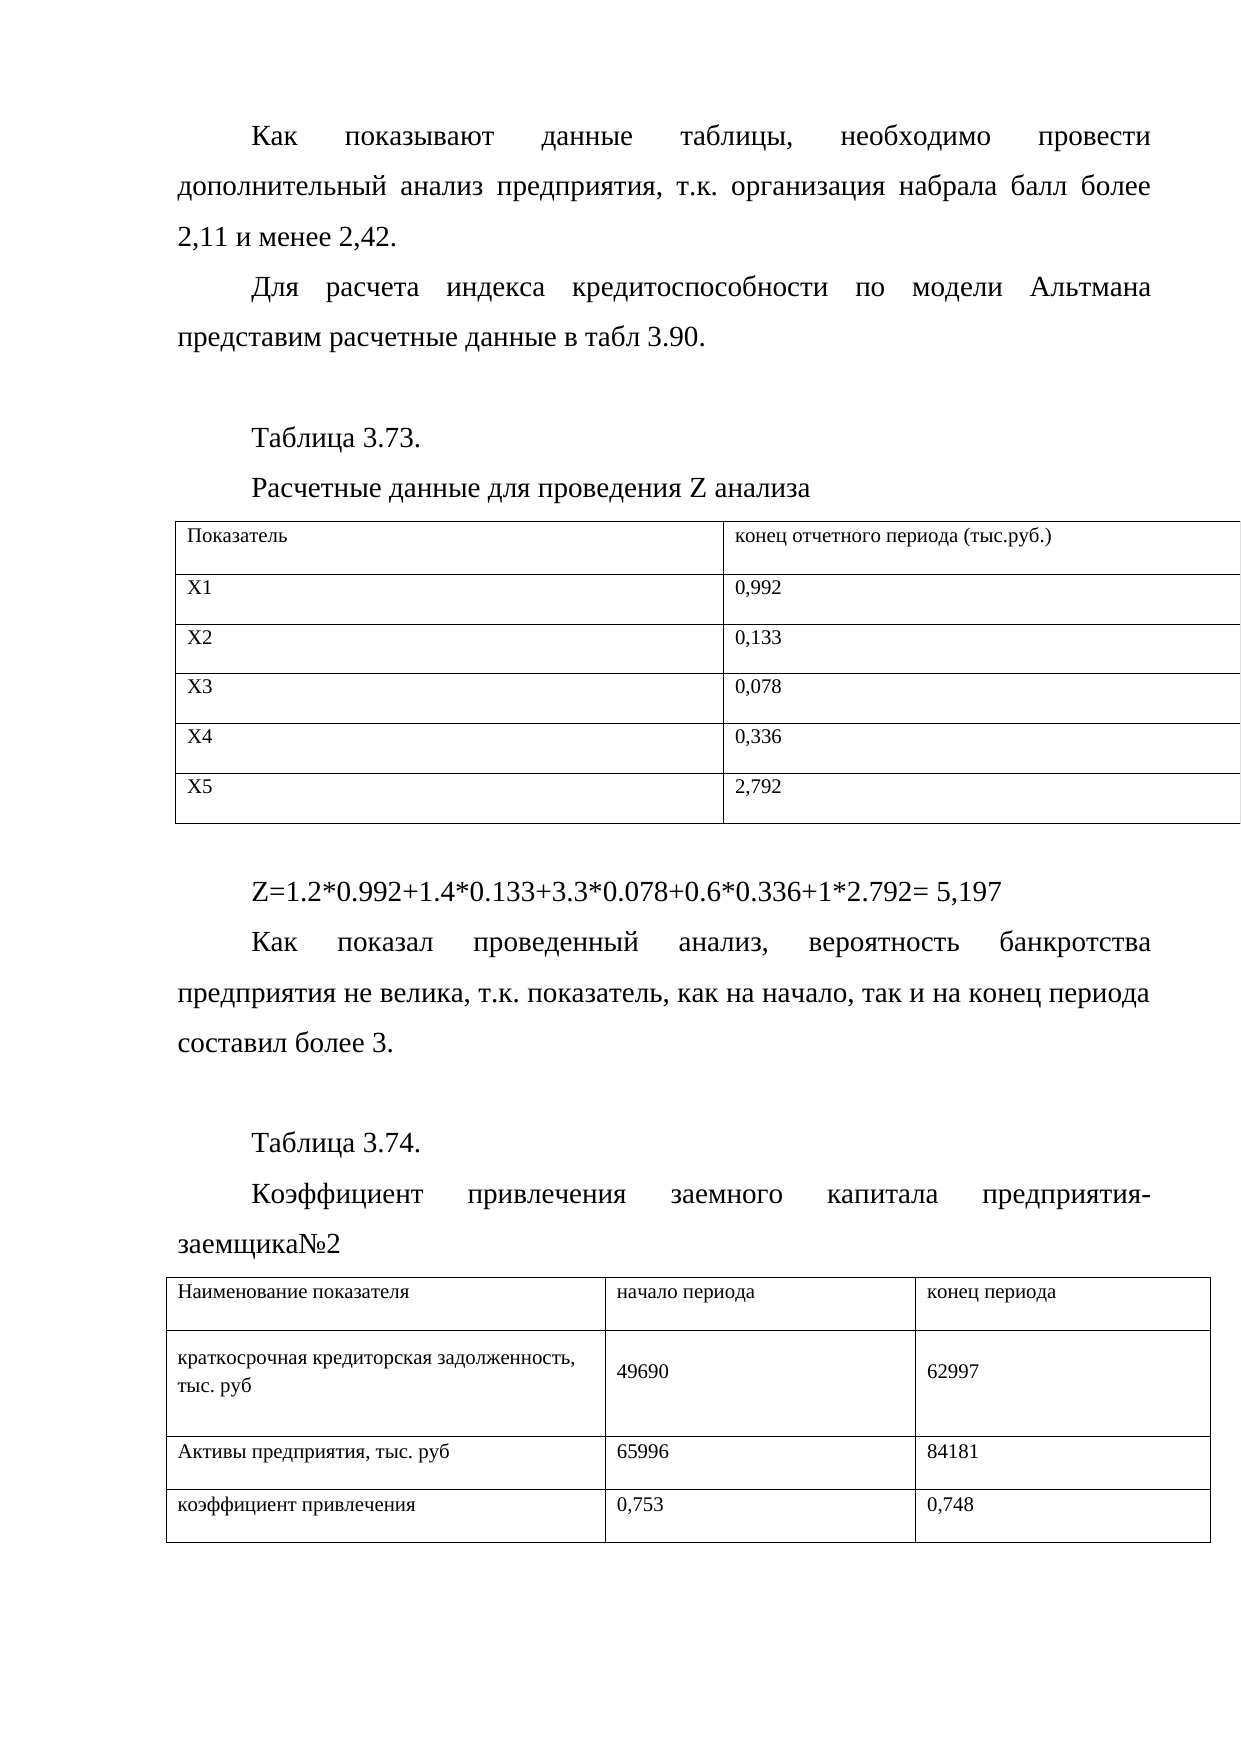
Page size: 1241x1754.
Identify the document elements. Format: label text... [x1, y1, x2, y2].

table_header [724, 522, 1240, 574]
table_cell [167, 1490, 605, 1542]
text Z=1.2*0.992+1.4*0.133+3.3*0.078+0.6*0.336+1*2.792= 5,197 [177, 874, 1152, 908]
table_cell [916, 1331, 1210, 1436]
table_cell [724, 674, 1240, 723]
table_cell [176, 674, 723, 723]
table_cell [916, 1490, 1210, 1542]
text Расчетные данные для проведения Z анализа [177, 470, 1152, 504]
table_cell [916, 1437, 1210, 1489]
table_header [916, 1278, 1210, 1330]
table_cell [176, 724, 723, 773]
text Таблица 3.73. [177, 420, 1152, 453]
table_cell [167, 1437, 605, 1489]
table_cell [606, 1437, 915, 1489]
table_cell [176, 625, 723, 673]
text Как показал проведенный анализ, вероятность банкротства предприятия не велика, т.к. показатель, как на начало, так и на конец периода составил более 3. [177, 924, 1152, 1058]
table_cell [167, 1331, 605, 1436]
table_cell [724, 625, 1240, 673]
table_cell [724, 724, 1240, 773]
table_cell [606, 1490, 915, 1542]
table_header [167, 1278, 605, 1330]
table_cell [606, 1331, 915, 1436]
text Коэффициент привлечения заемного капитала предприятия-заемщика№2 [177, 1176, 1152, 1260]
text Как показывают данные таблицы, необходимо провести дополнительный анализ предприятия, т.к. организация набрала балл более 2,11 и менее 2,42. [177, 118, 1152, 252]
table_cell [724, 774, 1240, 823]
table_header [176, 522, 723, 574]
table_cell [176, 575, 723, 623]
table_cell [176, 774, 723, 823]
text Для расчета индекса кредитоспособности по модели Альтмана представим расчетные данные в табл 3.90. [177, 269, 1152, 353]
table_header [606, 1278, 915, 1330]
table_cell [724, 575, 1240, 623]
text Таблица 3.74. [177, 1126, 1152, 1159]
